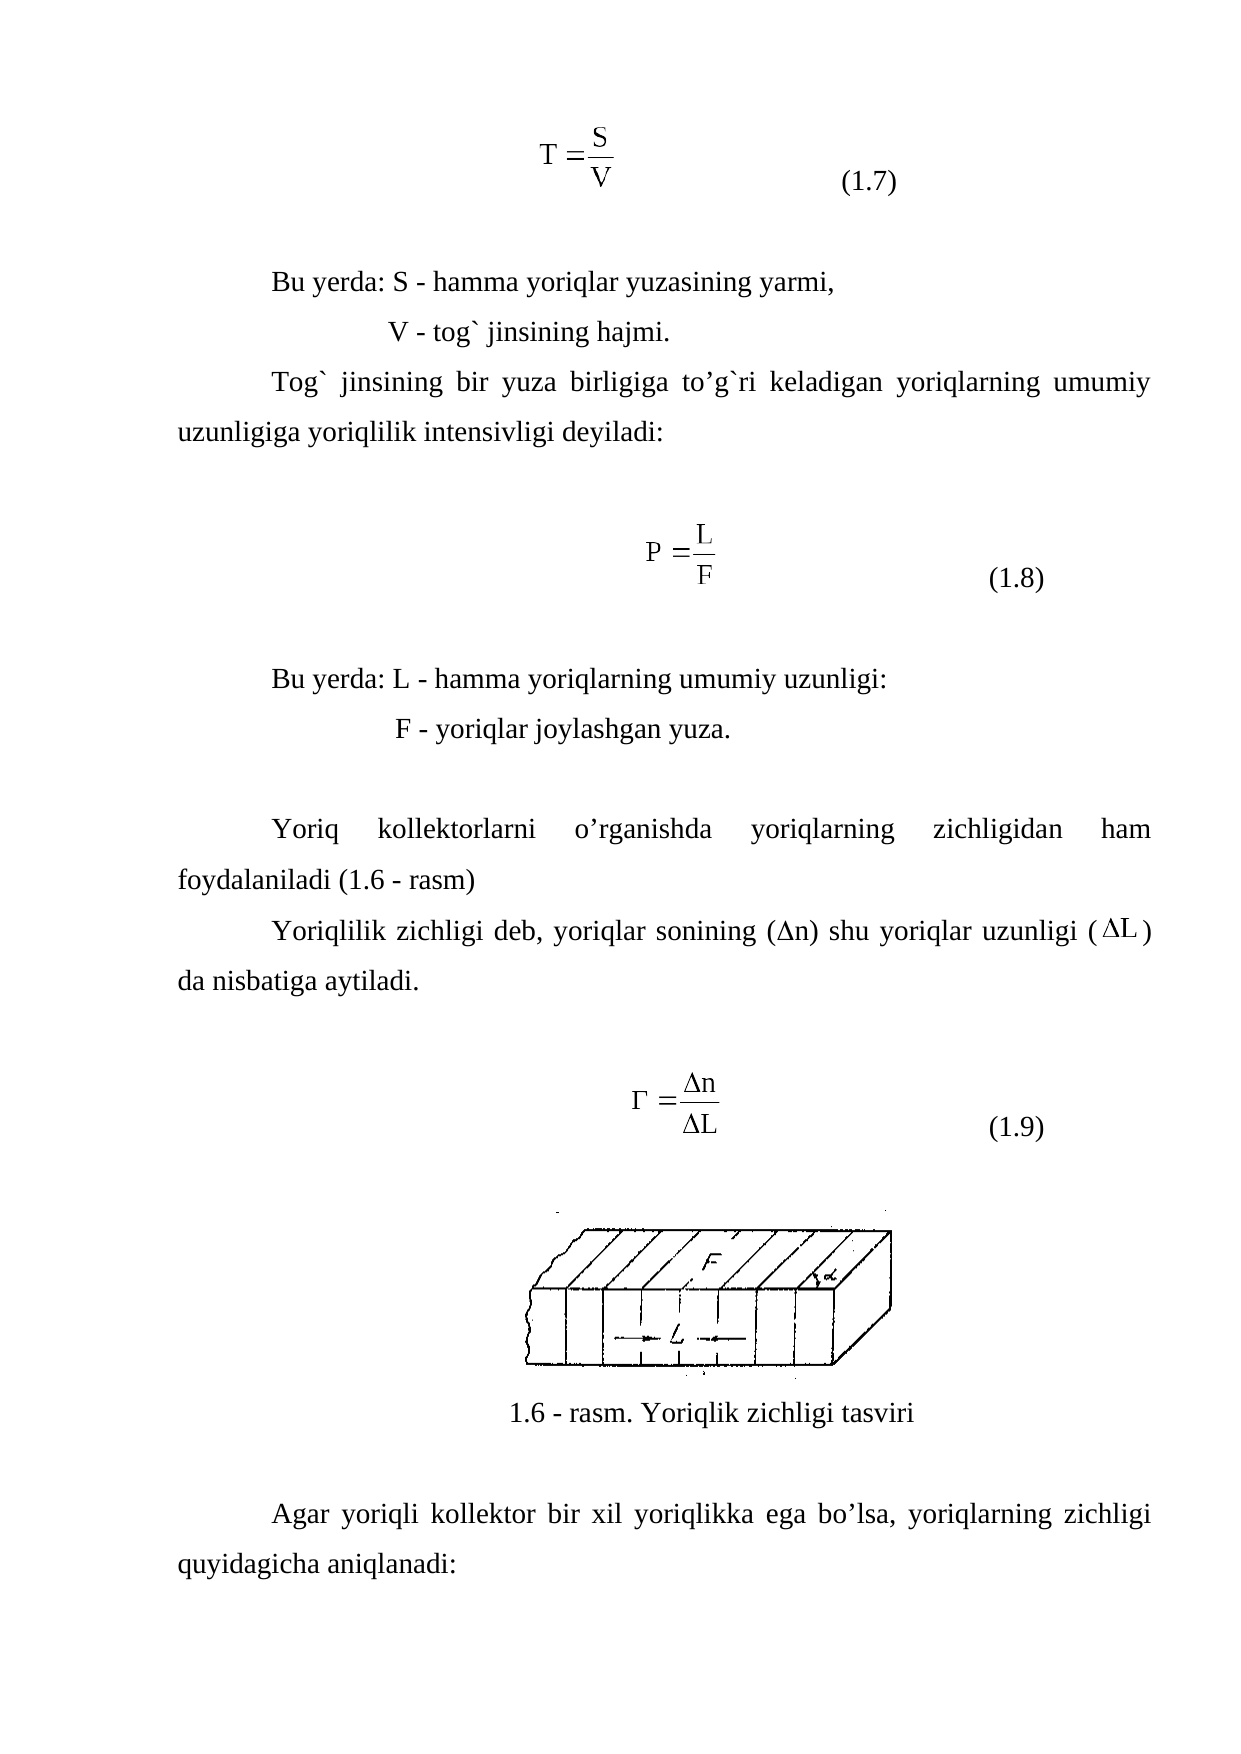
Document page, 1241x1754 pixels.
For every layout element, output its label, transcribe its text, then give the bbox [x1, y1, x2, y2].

text (1.9) [538, 1064, 1152, 1142]
text Bu yerda: S - hamma yoriqlar yuzasining yarmi, [177, 264, 1152, 297]
text F - yoriqlar joylashgan yuza. [177, 711, 1152, 744]
text Agar yoriqli kollektor bir xil yoriqlikka ega bo’lsa, yoriqlarning zichligi quyidagicha aniqlanadi: [177, 1496, 1152, 1580]
text V - tog` jinsining hajmi. [177, 314, 1152, 347]
text 1.6 - rasm. Yoriqlik zichligi tasviri [177, 1395, 1152, 1429]
text Bu yerda: L - hamma yoriqlarning umumiy uzunligi: [177, 661, 1152, 694]
text Yoriq kollektorlarni o’rganishda yoriqlarning zichligidan ham foydalaniladi (1.6 - rasm) [177, 812, 1152, 896]
text Yoriqlilik zichligi deb, yoriqlar sonining (n) shu yoriqlar uzunligi () da nisbatiga aytiladi. [177, 912, 1152, 997]
text (1.8) [538, 515, 1152, 594]
text (1.7) [177, 118, 1152, 197]
text Tog` jinsining bir yuza birligiga to’g`ri keladigan yoriqlarning umumiy uzunligiga yoriqlilik intensivligi deyiladi: [177, 364, 1152, 448]
